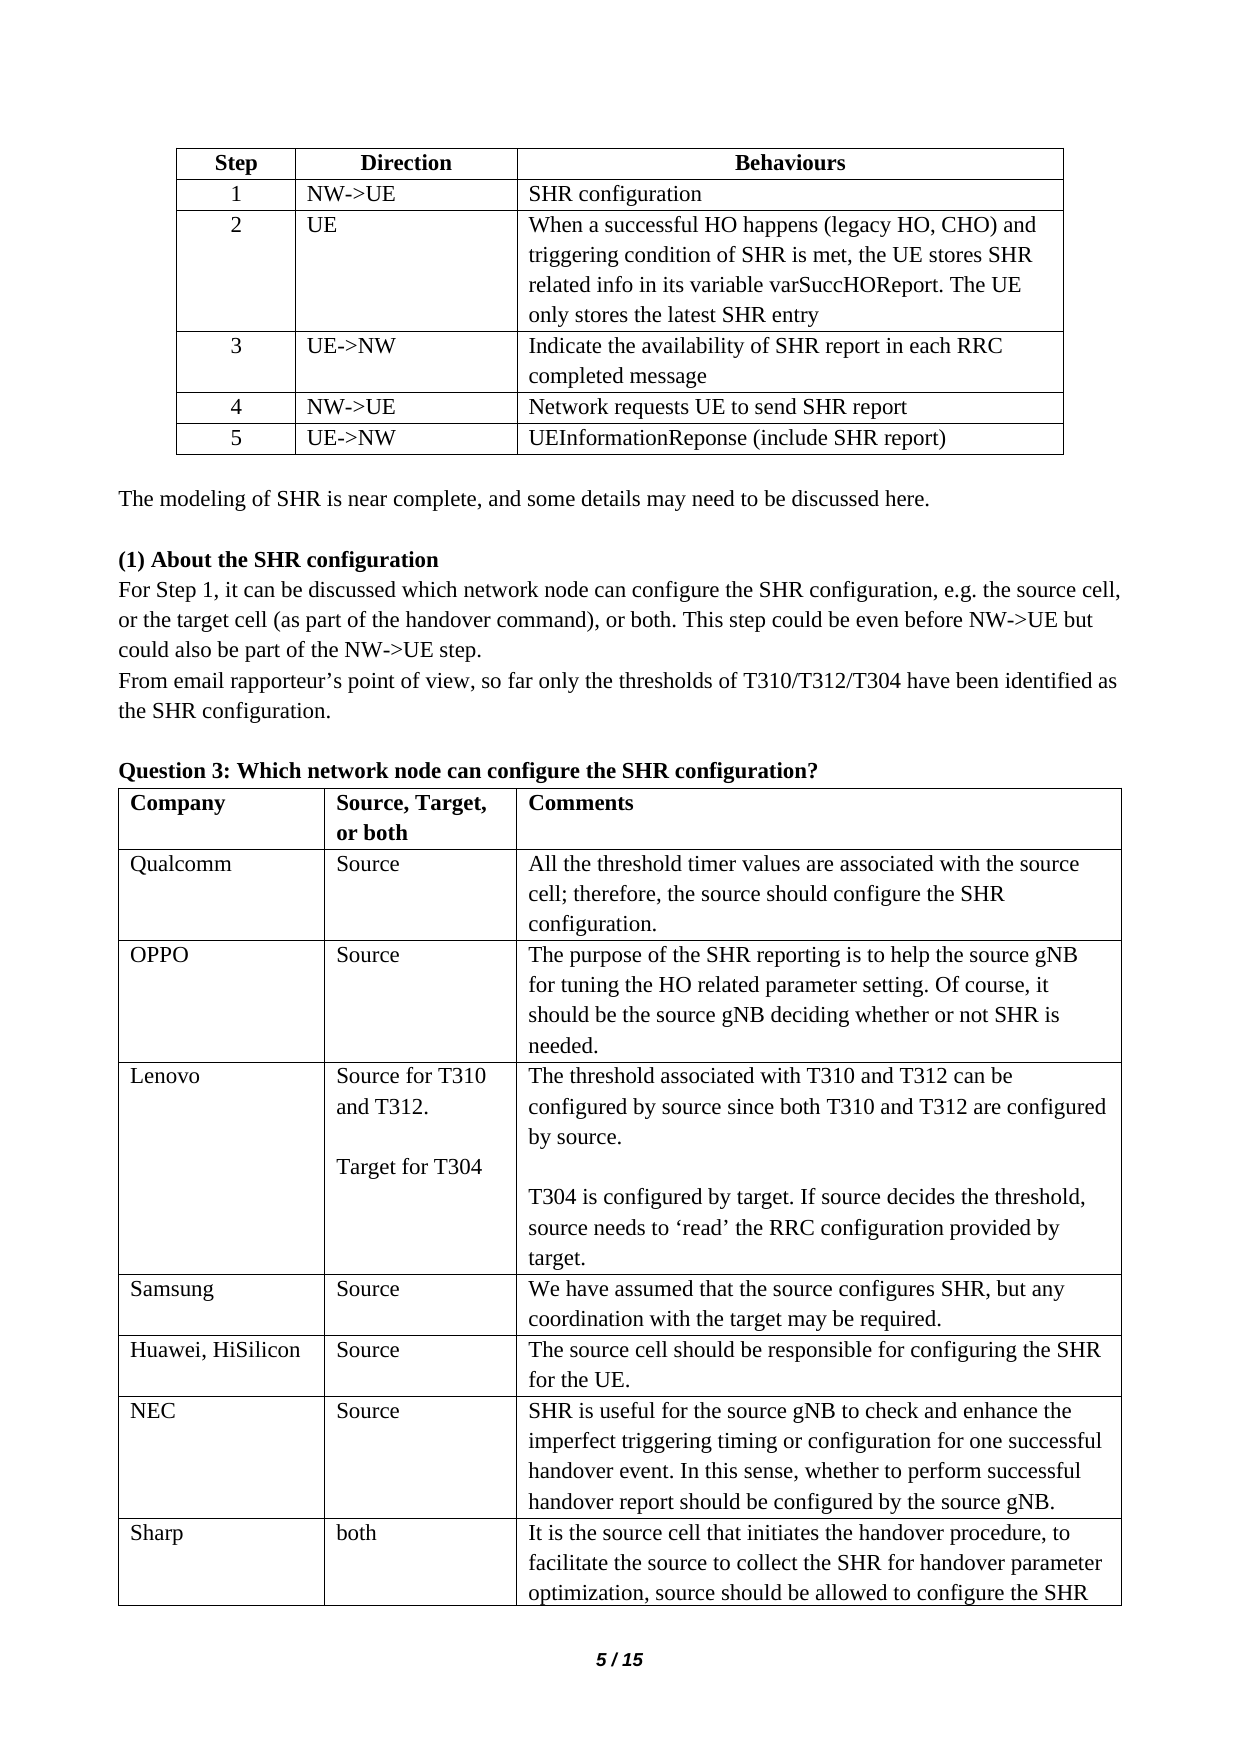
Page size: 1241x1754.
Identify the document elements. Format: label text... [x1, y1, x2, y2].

table_cell Source [325, 1397, 516, 1518]
table_cell The source cell should be responsible for configuring the SHR for the UE. [517, 1336, 1121, 1396]
table_cell Samsung [119, 1275, 324, 1335]
table_cell UE->NW [296, 332, 517, 392]
table_cell Source [325, 1336, 516, 1396]
table_cell Sharp [119, 1519, 324, 1605]
table_cell UEInformationReponse (include SHR report) [518, 424, 1063, 454]
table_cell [517, 1519, 1121, 1605]
table_cell Qualcomm [119, 850, 324, 940]
table_cell NW->UE [296, 393, 517, 423]
table_cell Lenovo [119, 1063, 324, 1274]
table_cell When a successful HO happens (legacy HO, CHO) and triggering condition of SHR is met, the UE stores SHR related info in its variable varSuccHOReport. The UE only stores the latest SHR entry [518, 211, 1063, 331]
text From email rapporteur’s point of view, so far only the thresholds of T310/T312/T304 have been identified as the SHR configuration. [118, 667, 1122, 723]
table_cell 3 [177, 332, 295, 392]
table_cell both [325, 1519, 516, 1605]
table_cell UE [296, 211, 517, 331]
table_cell Source [325, 941, 516, 1062]
table_cell Source for T310 and T312. Target for T304 [325, 1063, 516, 1274]
table_header Company [119, 789, 324, 849]
table_cell 2 [177, 211, 295, 331]
table_cell Source [325, 1275, 516, 1335]
table_cell Indicate the availability of SHR report in each RRC completed message [518, 332, 1063, 392]
table_cell UE->NW [296, 424, 517, 454]
table_cell All the threshold timer values are associated with the source cell; therefore, the source should configure the SHR configuration. [517, 850, 1121, 940]
table_header Step [177, 149, 295, 179]
table_header Source, Target, or both [325, 789, 516, 849]
text For Step 1, it can be discussed which network node can configure the SHR configuration, e.g. the source cell, or the target cell (as part of the handover command), or both. This step could be even before NW->UE but could also be part of the NW->UE step. [118, 576, 1122, 663]
text (1) About the SHR configuration [118, 546, 1122, 572]
table_cell SHR configuration [518, 180, 1063, 209]
text The modeling of SHR is near complete, and some details may need to be discussed here. [118, 485, 1122, 512]
table_cell The threshold associated with T310 and T312 can be configured by source since both T310 and T312 are configured by source. T304 is configured by target. If source decides the threshold, source needs to ‘read’ the RRC configuration provided by target. [517, 1063, 1121, 1274]
table_cell NW->UE [296, 180, 517, 209]
table_cell The purpose of the SHR reporting is to help the source gNB for tuning the HO related parameter setting. Of course, it should be the source gNB deciding whether or not SHR is needed. [517, 941, 1121, 1062]
table_header Comments [517, 789, 1121, 849]
table_cell 5 [177, 424, 295, 454]
table_cell OPPO [119, 941, 324, 1062]
table_cell 4 [177, 393, 295, 423]
table_cell SHR is useful for the source gNB to check and enhance the imperfect triggering timing or configuration for one successful handover event. In this sense, whether to perform successful handover report should be configured by the source gNB. [517, 1397, 1121, 1518]
table_header Direction [296, 149, 517, 179]
table_cell NEC [119, 1397, 324, 1518]
table_cell Network requests UE to send SHR report [518, 393, 1063, 423]
table_header Behaviours [518, 149, 1063, 179]
table_cell 1 [177, 180, 295, 209]
table_cell We have assumed that the source configures SHR, but any coordination with the target may be required. [517, 1275, 1121, 1335]
table_cell Huawei, HiSilicon [119, 1336, 324, 1396]
text Question 3: Which network node can configure the SHR configuration? [118, 757, 1122, 784]
table_cell Source [325, 850, 516, 940]
